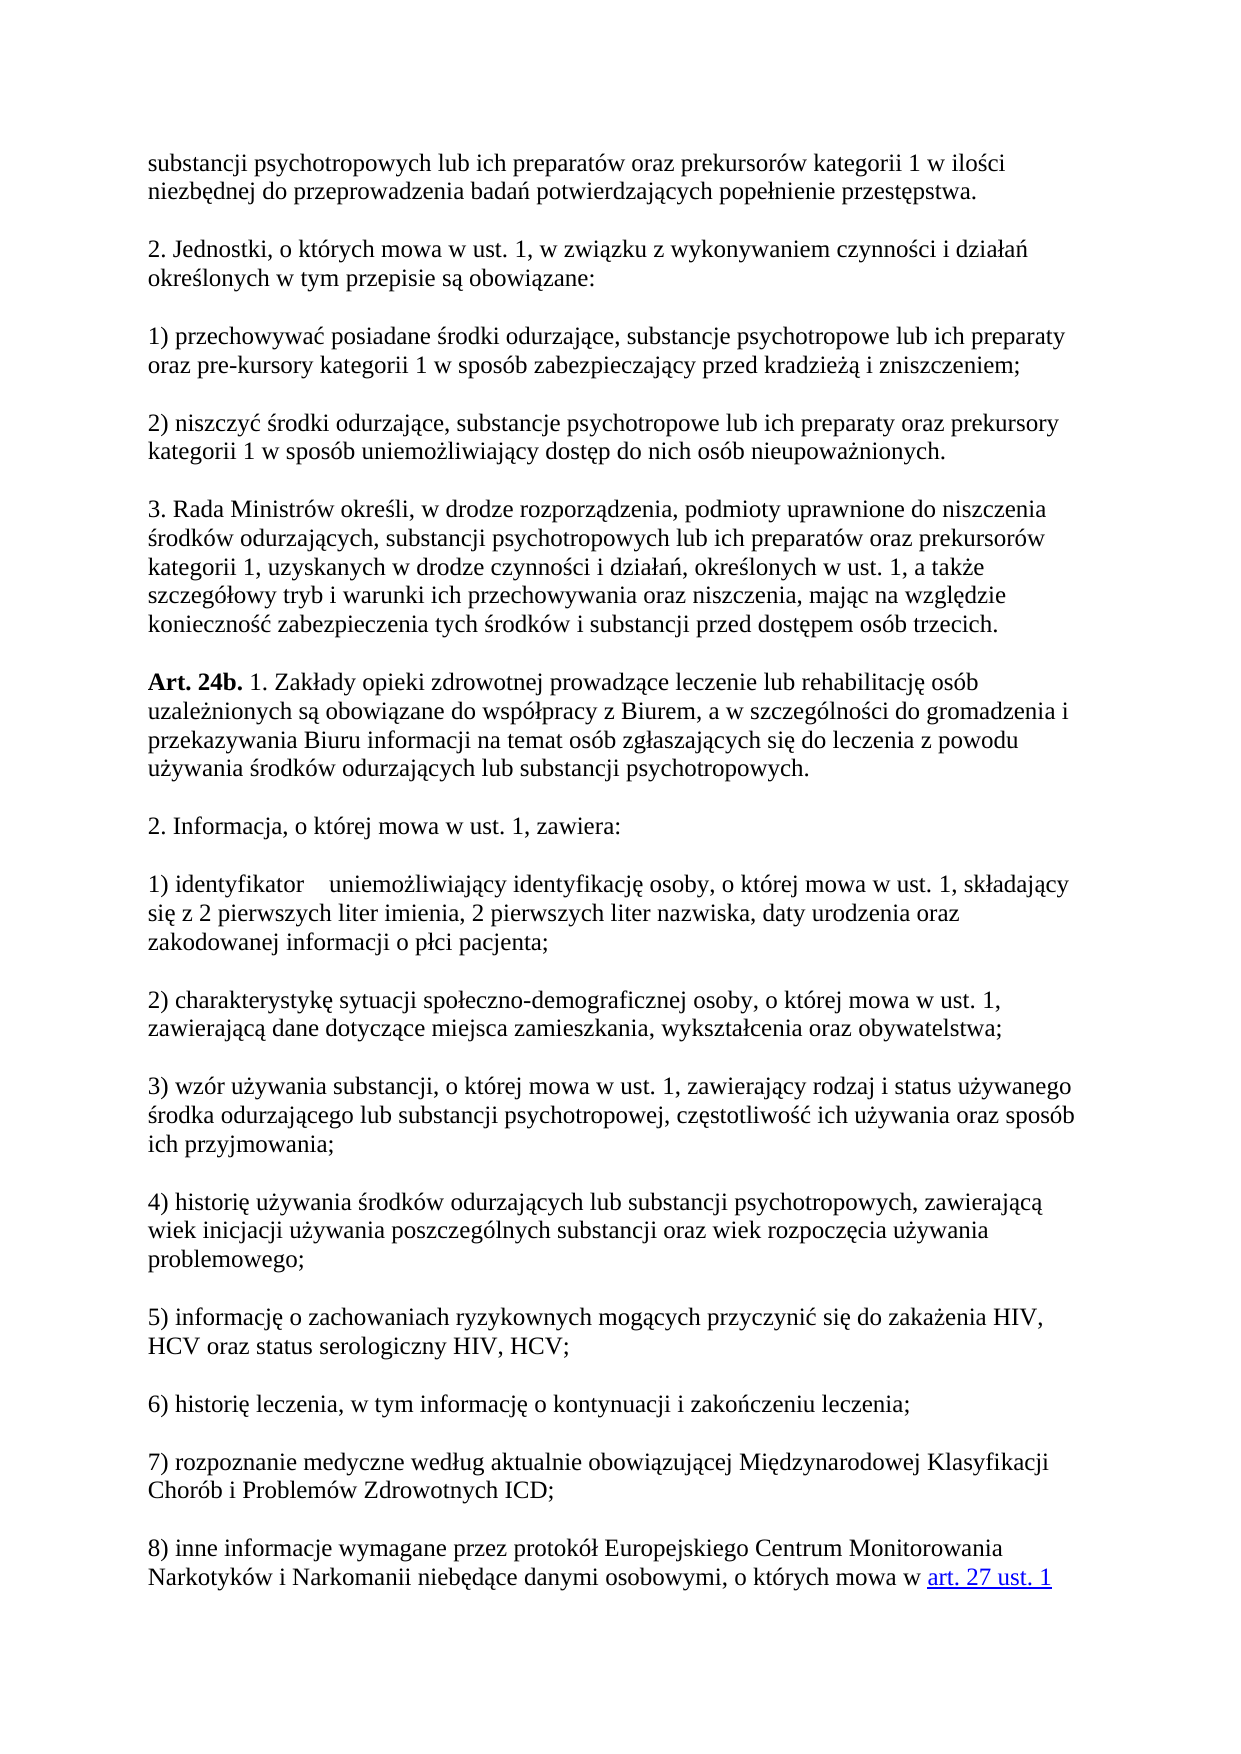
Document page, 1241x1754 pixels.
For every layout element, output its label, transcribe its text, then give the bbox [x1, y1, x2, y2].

text 5) informację o zachowaniach ryzykownych mogących przyczynić się do zakażenia HIV, HCV oraz status serologiczny HIV, HCV; [148, 1302, 1093, 1360]
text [148, 148, 1093, 205]
text 6) historię leczenia, w tym informację o kontynuacji i zakończeniu leczenia; [148, 1389, 1093, 1418]
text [148, 1533, 1093, 1591]
text 4) historię używania środków odurzających lub substancji psychotropowych, zawierającą wiek inicjacji używania poszczególnych substancji oraz wiek rozpoczęcia używania problemowego; [148, 1187, 1093, 1273]
text 3) wzór używania substancji, o której mowa w ust. 1, zawierający rodzaj i status używanego środka odurzającego lub substancji psychotropowej, częstotliwość ich używania oraz sposób ich przyjmowania; [148, 1071, 1093, 1158]
text 1) identyfikator uniemożliwiający identyfikację osoby, o której mowa w ust. 1, składający się z 2 pierwszych liter imienia, 2 pierwszych liter nazwiska, daty urodzenia oraz zakodowanej informacji o płci pacjenta; [148, 869, 1093, 956]
text 3. Rada Ministrów określi, w drodze rozporządzenia, podmioty uprawnione do niszczenia środków odurzających, substancji psychotropowych lub ich preparatów oraz prekursorów kategorii 1, uzyskanych w drodze czynności i działań, określonych w ust. 1, a także szczegółowy tryb i warunki ich przechowywania oraz niszczenia, mając na względzie konieczność zabezpieczenia tych środków i substancji przed dostępem osób trzecich. [148, 494, 1093, 638]
text 2. Jednostki, o których mowa w ust. 1, w związku z wykonywaniem czynności i działań określonych w tym przepisie są obowiązane: [148, 234, 1093, 292]
text 2. Informacja, o której mowa w ust. 1, zawiera: [148, 811, 1093, 840]
text 2) niszczyć środki odurzające, substancje psychotropowe lub ich preparaty oraz prekursory kategorii 1 w sposób uniemożliwiający dostęp do nich osób nieupoważnionych. [148, 408, 1093, 465]
text 2) charakterystykę sytuacji społeczno-demograficznej osoby, o której mowa w ust. 1, zawierającą dane dotyczące miejsca zamieszkania, wykształcenia oraz obywatelstwa; [148, 985, 1093, 1042]
text 7) rozpoznanie medyczne według aktualnie obowiązującej Międzynarodowej Klasyfikacji Chorób i Problemów Zdrowotnych ICD; [148, 1447, 1093, 1504]
text 1) przechowywać posiadane środki odurzające, substancje psychotropowe lub ich preparaty oraz pre-kursory kategorii 1 w sposób zabezpieczający przed kradzieżą i zniszczeniem; [148, 321, 1093, 378]
text Art. 24b. 1. Zakłady opieki zdrowotnej prowadzące leczenie lub rehabilitację osób uzależnionych są obowiązane do współpracy z Biurem, a w szczególności do gromadzenia i przekazywania Biuru informacji na temat osób zgłaszających się do leczenia z powodu używania środków odurzających lub substancji psychotropowych. [148, 667, 1093, 782]
